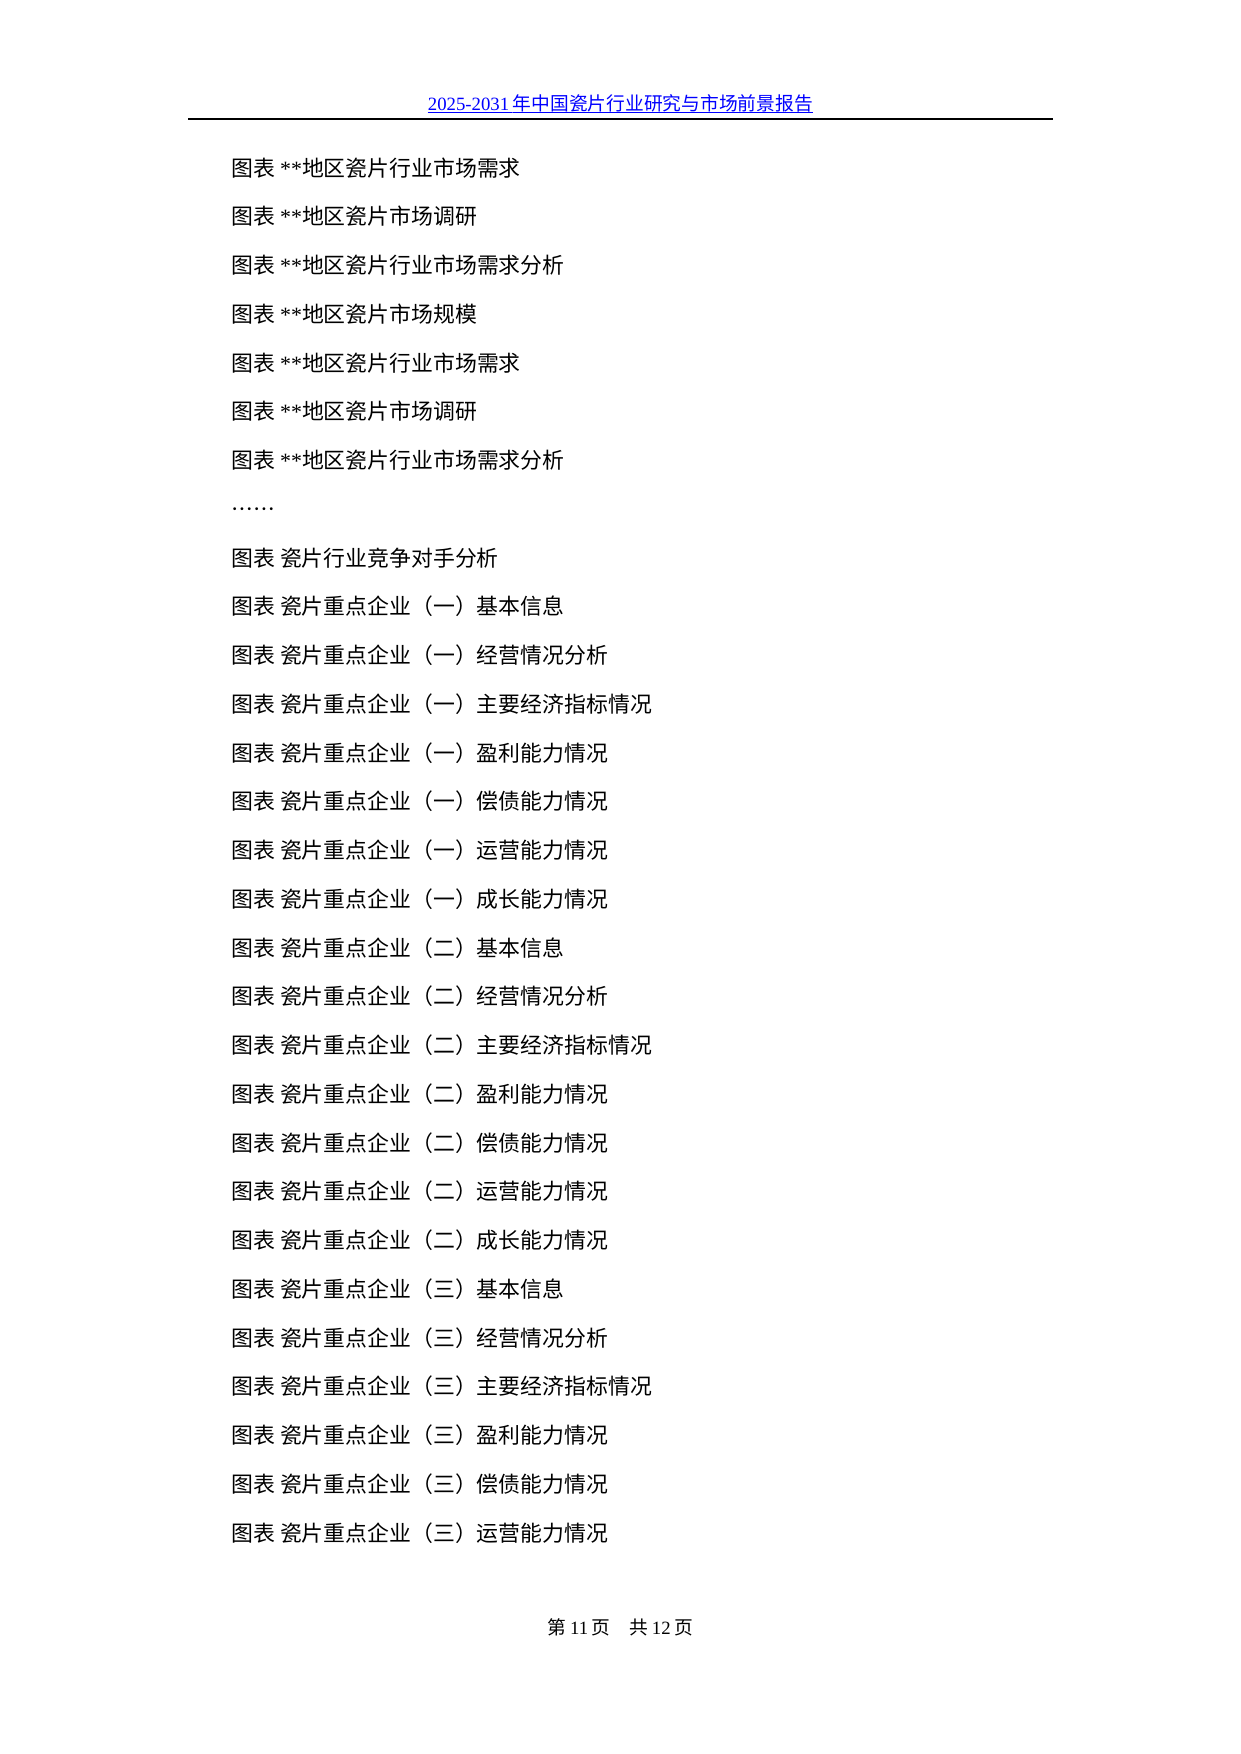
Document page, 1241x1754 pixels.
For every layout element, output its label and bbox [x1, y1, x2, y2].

text [187, 150, 1053, 1548]
